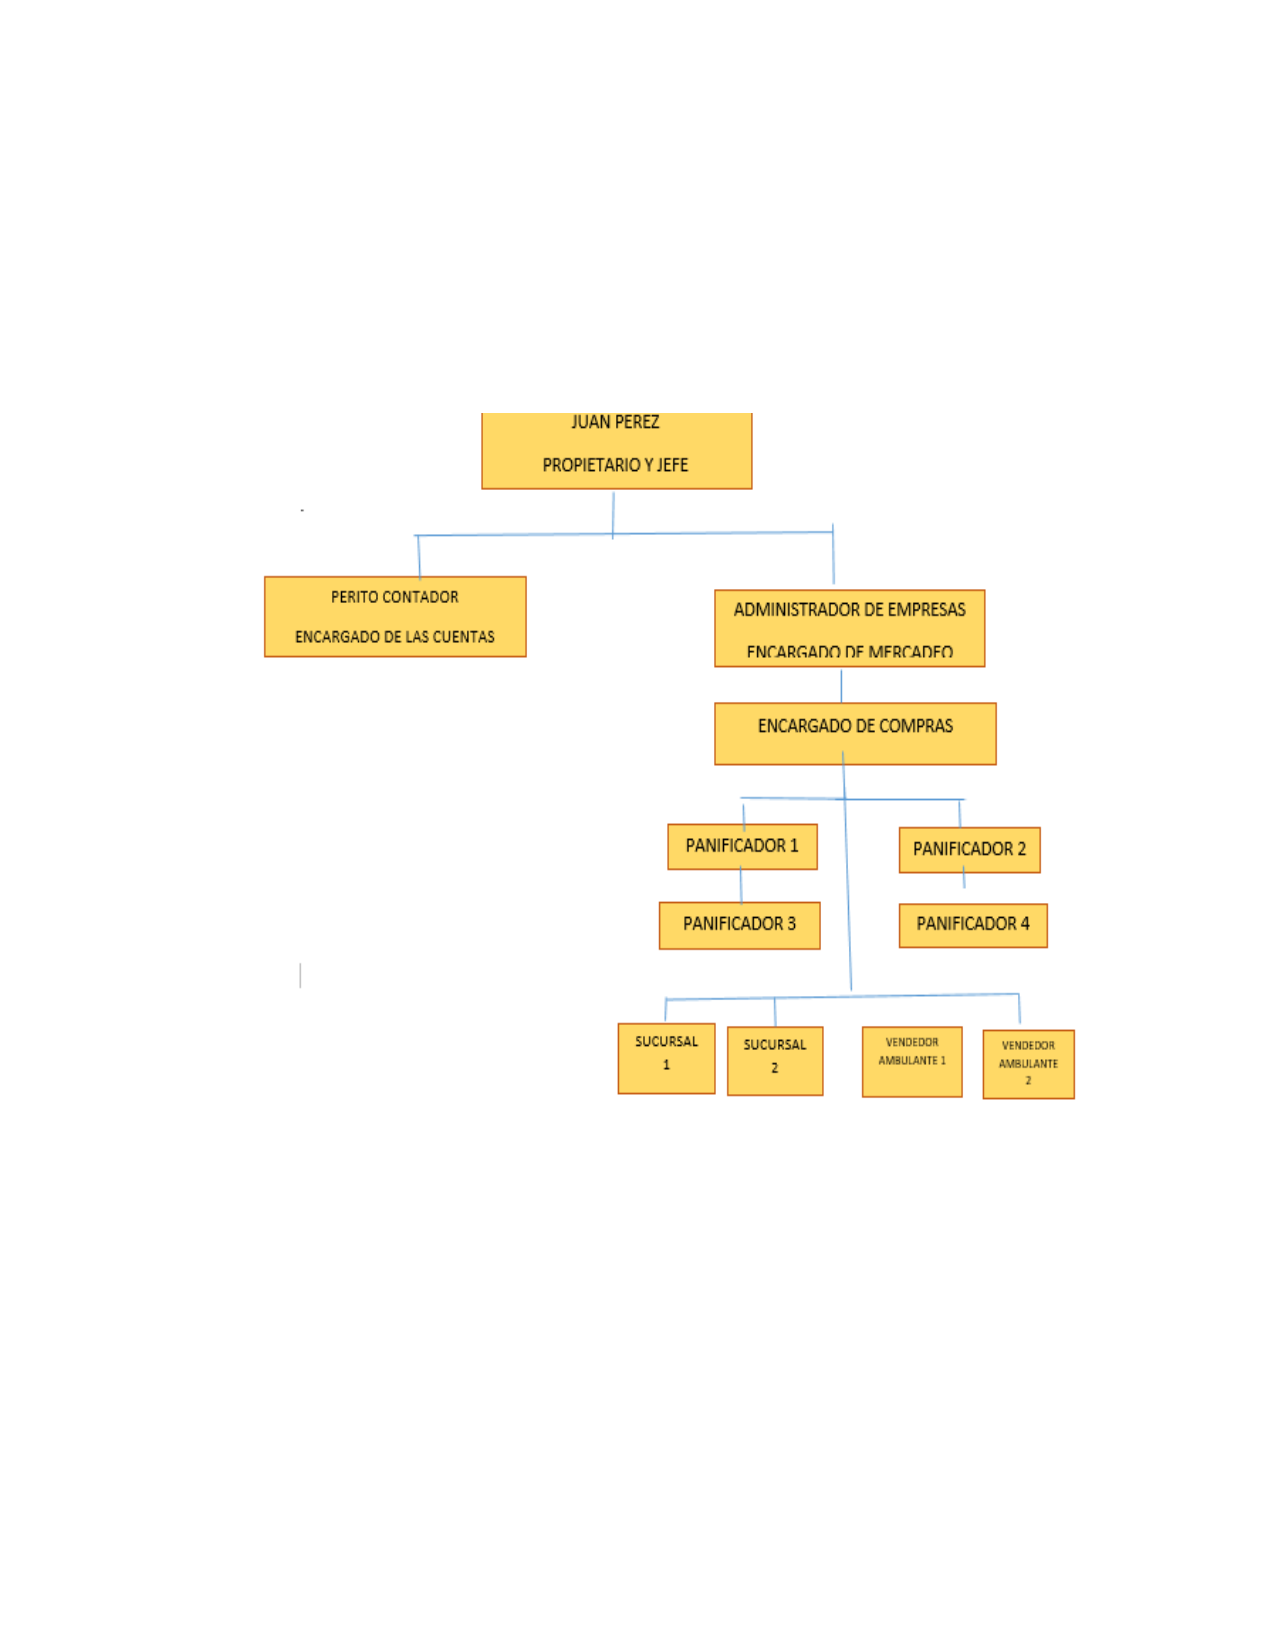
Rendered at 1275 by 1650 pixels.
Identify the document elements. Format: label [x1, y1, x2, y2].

picture [177, 413, 1140, 1146]
